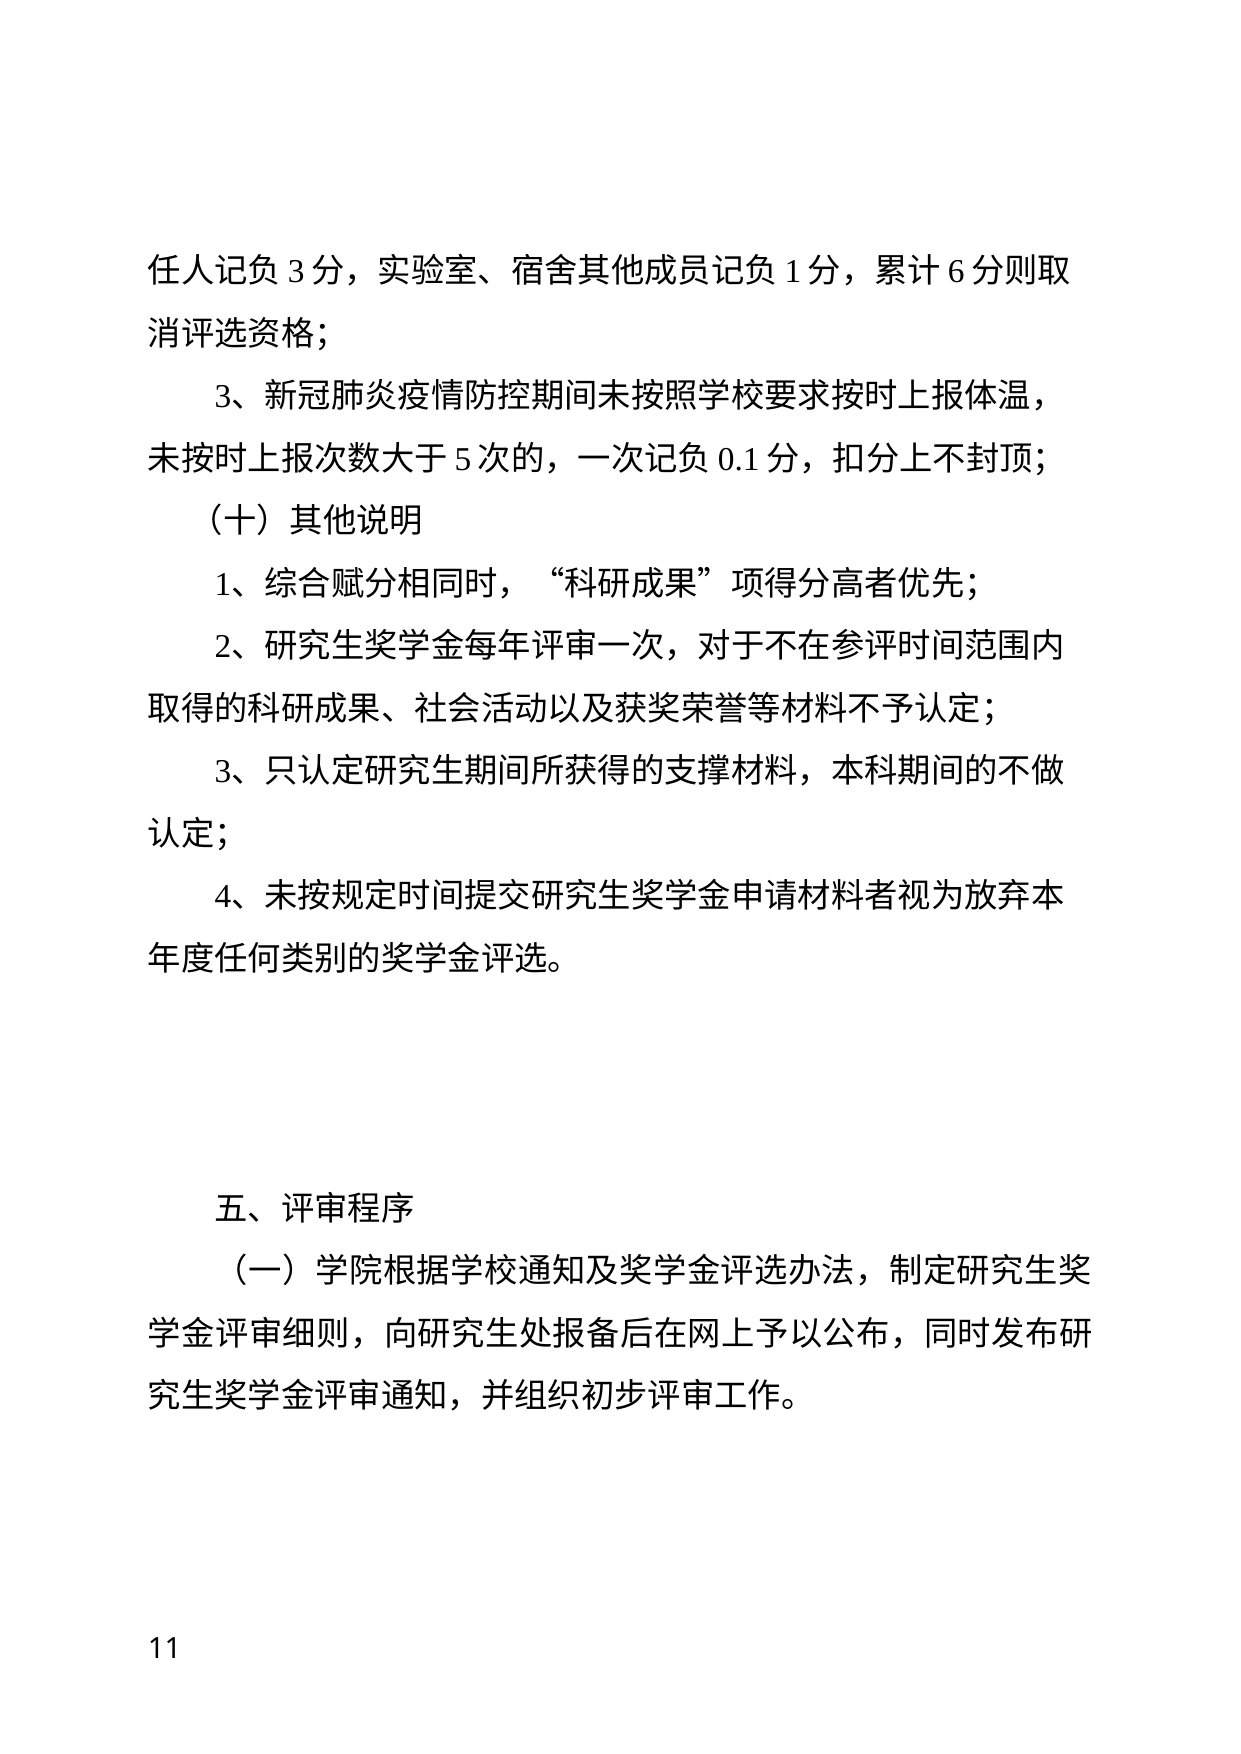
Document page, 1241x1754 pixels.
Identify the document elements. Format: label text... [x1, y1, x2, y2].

list 五、评审程序 [148, 1170, 1093, 1233]
text （一）学院根据学校通知及奖学金评选办法，制定研究生奖学金评审细则，向研究生处报备后在网上予以公布，同时发布研究生奖学金评审通知，并组织初步评审工作。 [148, 1233, 1093, 1420]
list 3、新冠肺炎疫情防控期间未按照学校要求按时上报体温，未按时上报次数大于5次的，一次记负0.1分，扣分上不封顶； [148, 358, 1093, 483]
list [148, 233, 1093, 358]
text 4、未按规定时间提交研究生奖学金申请材料者视为放弃本年度任何类别的奖学金评选。 [148, 858, 1093, 983]
list 3、只认定研究生期间所获得的支撑材料，本科期间的不做认定； [148, 733, 1093, 858]
text 2、研究生奖学金每年评审一次，对于不在参评时间范围内取得的科研成果、社会活动以及获奖荣誉等材料不予认定； [148, 608, 1093, 733]
list 1、综合赋分相同时，“科研成果”项得分高者优先； [148, 545, 1093, 608]
text （十）其他说明 [148, 483, 1093, 545]
